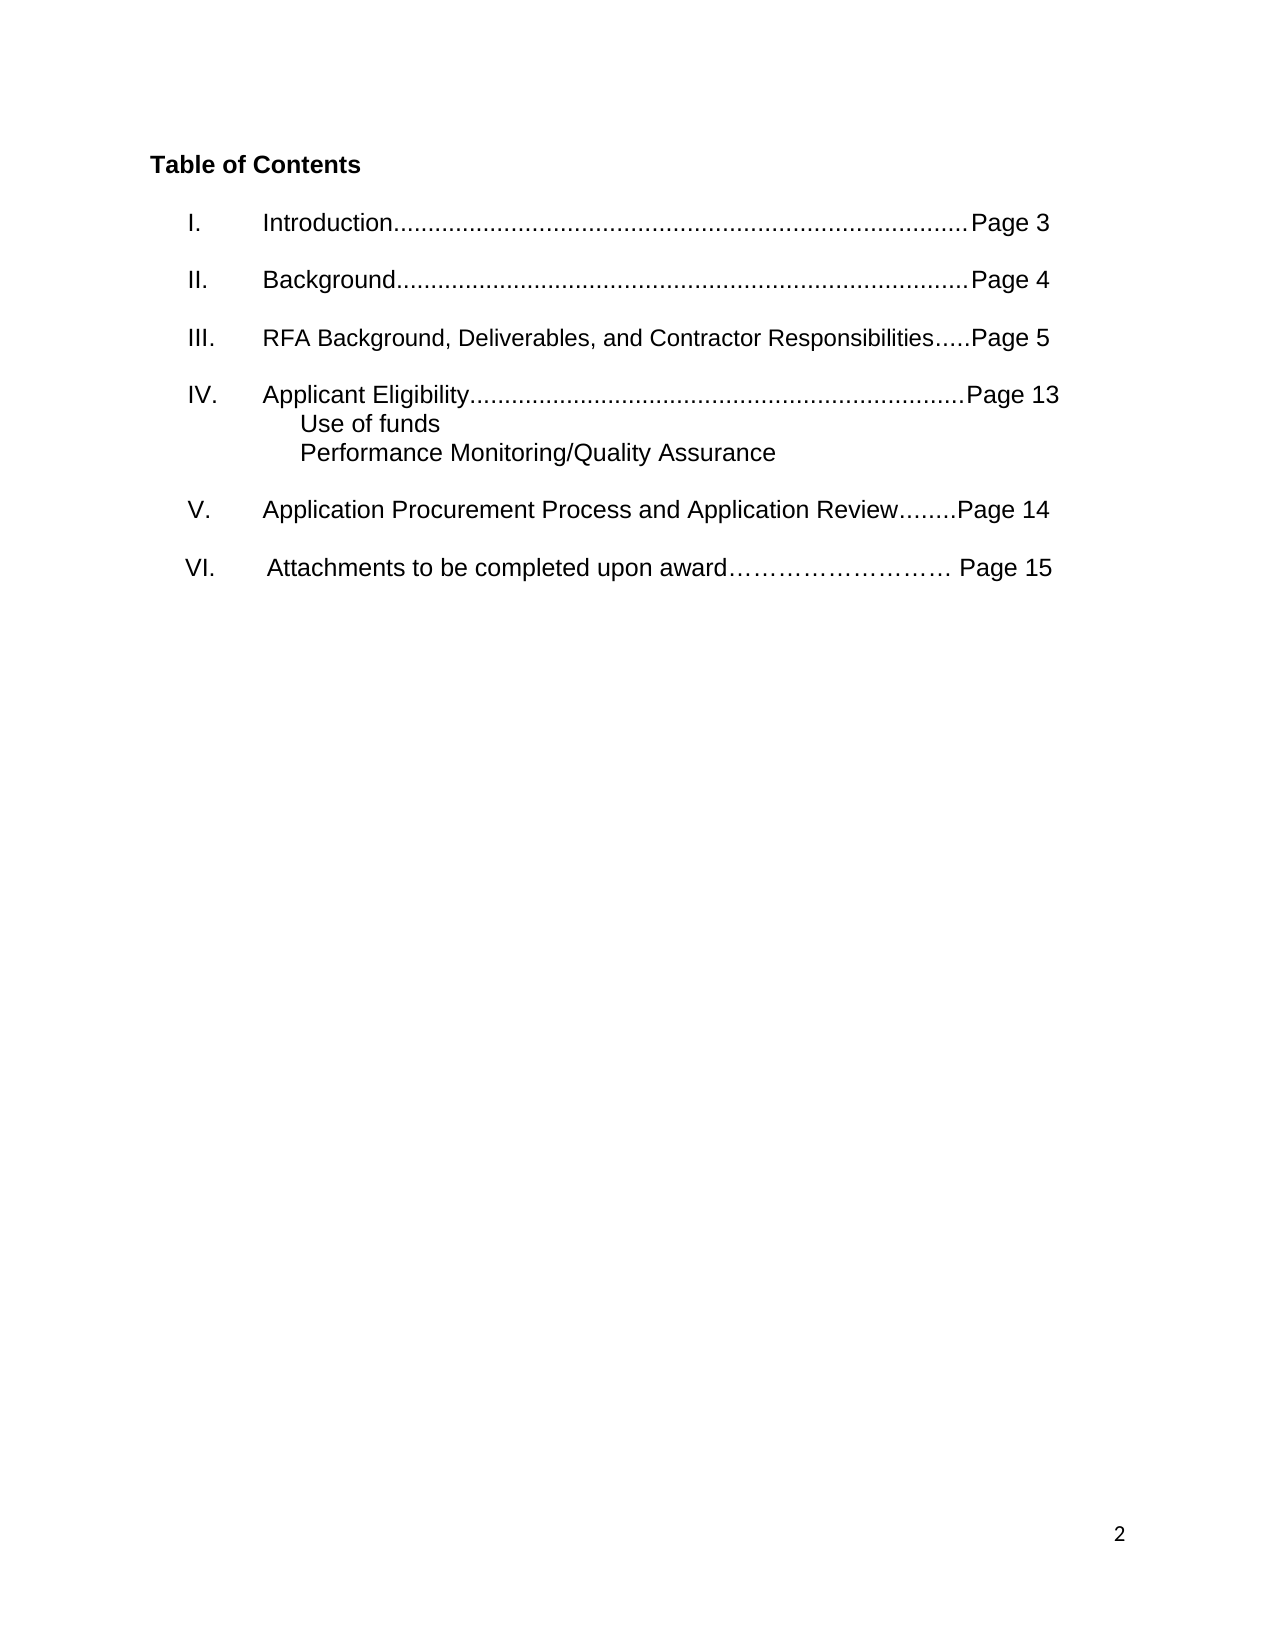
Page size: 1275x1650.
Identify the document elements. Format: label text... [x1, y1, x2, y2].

list Application Procurement Process and Application Review Page 14 [187, 495, 1125, 524]
list Use of funds [300, 409, 1125, 437]
text VI. Attachments to be completed upon award……………………… Page 15 [150, 552, 1125, 581]
list Performance Monitoring/Quality Assurance [300, 437, 1125, 466]
list Introduction Page 3 [187, 207, 1125, 236]
text Table of Contents [150, 150, 1125, 179]
list Applicant Eligibility... Page 13 [187, 380, 1125, 409]
list Background Page 4 [187, 265, 1125, 294]
list RFA Background, Deliverables, and Contractor Responsibilities Page 5 [187, 322, 1125, 351]
